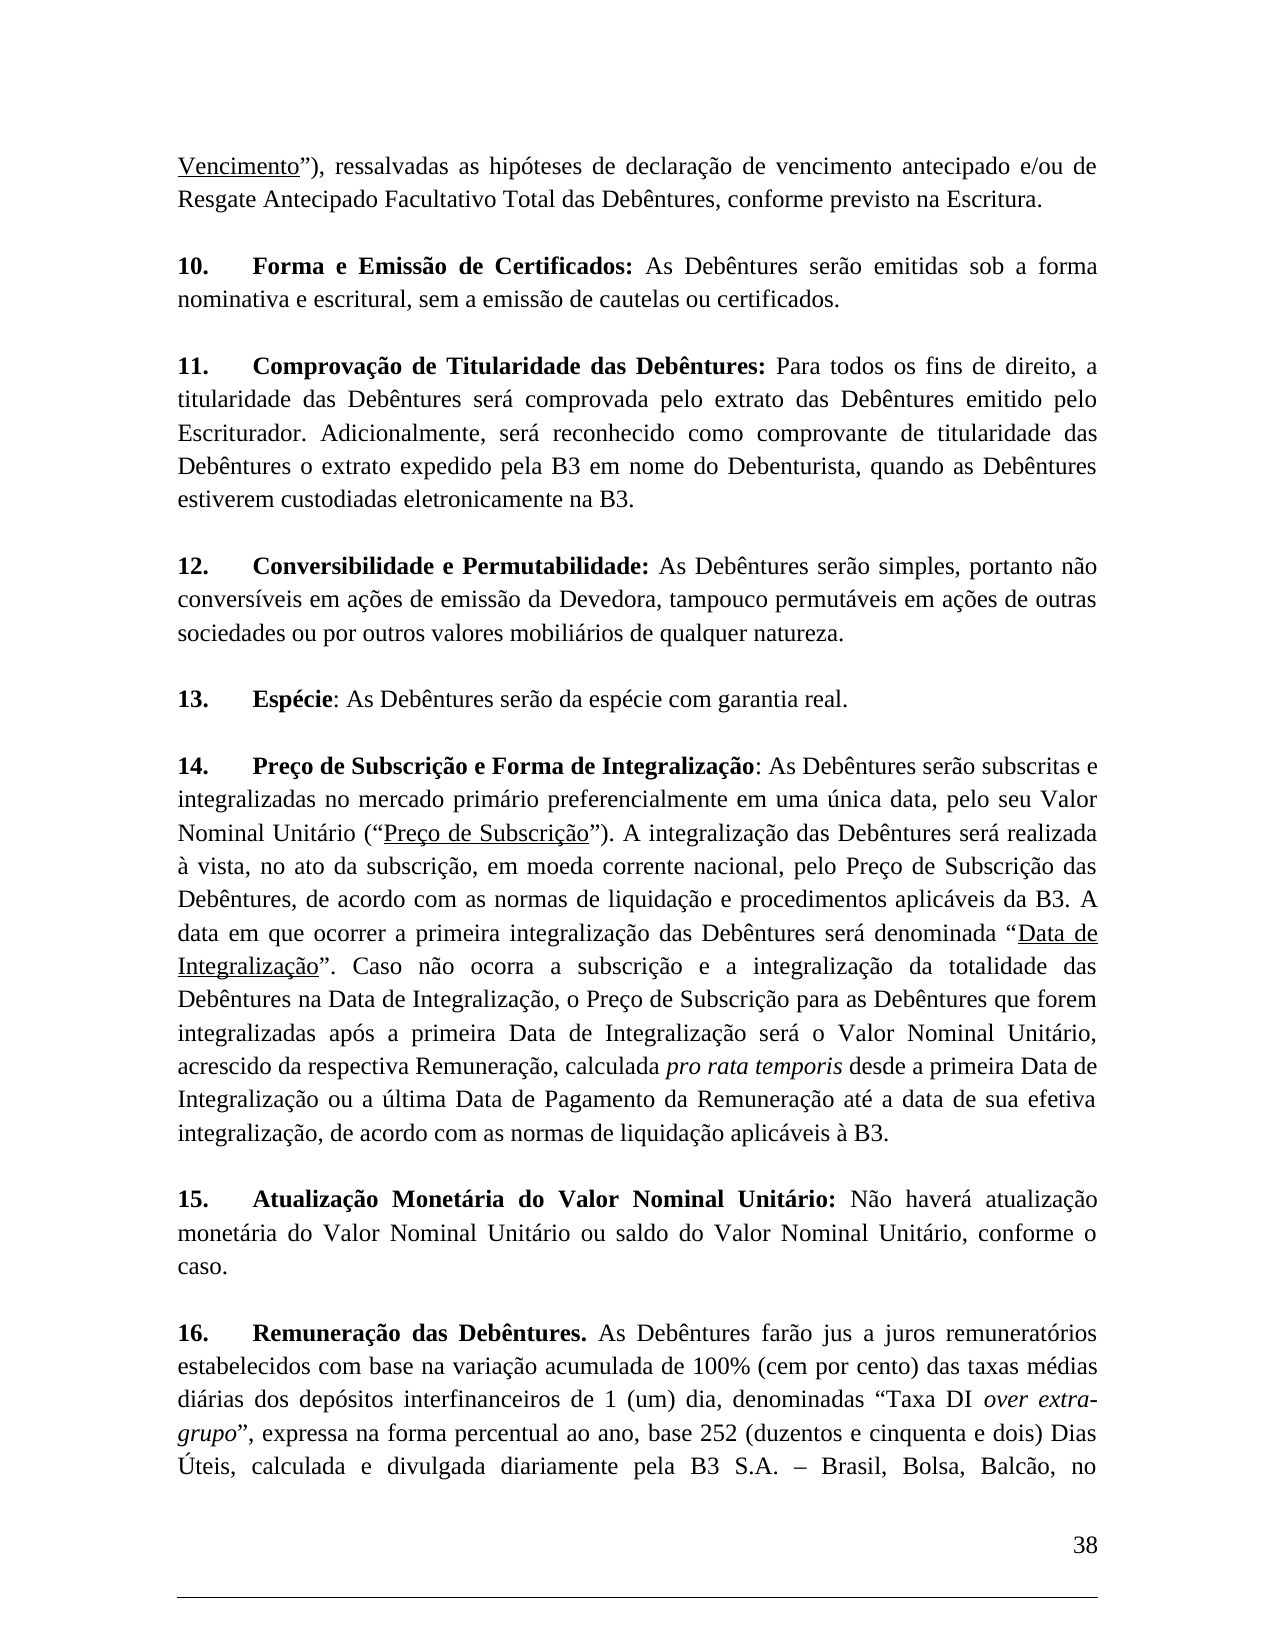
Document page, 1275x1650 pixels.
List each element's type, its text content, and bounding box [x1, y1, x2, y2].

list Preço de Subscrição e Forma de Integralização: As Debêntures serão subscritas e integralizadas no mercado primário preferencialmente em uma única data, pelo seu Valor Nominal Unitário (“Preço de Subscrição”). A integralização das Debêntures será realizada à vista, no ato da subscrição, em moeda corrente nacional, pelo Preço de Subscrição das Debêntures, de acordo com as normas de liquidação e procedimentos aplicáveis da B3. A data em que ocorrer a primeira integralização das Debêntures será denominada “Data de Integralização”. Caso não ocorra a subscrição e a integralização da totalidade das Debêntures na Data de Integralização, o Preço de Subscrição para as Debêntures que forem integralizadas após a primeira Data de Integralização será o Valor Nominal Unitário, acrescido da respectiva Remuneração, calculada pro rata temporis desde a primeira Data de Integralização ou a última Data de Pagamento da Remuneração até a data de sua efetiva integralização, de acordo com as normas de liquidação aplicáveis à B3. [177, 748, 1098, 1148]
list Conversibilidade e Permutabilidade: As Debêntures serão simples, portanto não conversíveis em ações de emissão da Devedora, tampouco permutáveis em ações de outras sociedades ou por outros valores mobiliários de qualquer natureza. [177, 548, 1098, 648]
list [177, 148, 1098, 214]
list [177, 1314, 1098, 1481]
list Forma e Emissão de Certificados: As Debêntures serão emitidas sob a forma nominativa e escritural, sem a emissão de cautelas ou certificados. [177, 248, 1098, 314]
list Espécie: As Debêntures serão da espécie com garantia real. [177, 681, 1098, 714]
list Atualização Monetária do Valor Nominal Unitário: Não haverá atualização monetária do Valor Nominal Unitário ou saldo do Valor Nominal Unitário, conforme o caso. [177, 1181, 1098, 1281]
list Comprovação de Titularidade das Debêntures: Para todos os fins de direito, a titularidade das Debêntures será comprovada pelo extrato das Debêntures emitido pelo Escriturador. Adicionalmente, será reconhecido como comprovante de titularidade das Debêntures o extrato expedido pela B3 em nome do Debenturista, quando as Debêntures estiverem custodiadas eletronicamente na B3. [177, 348, 1098, 514]
